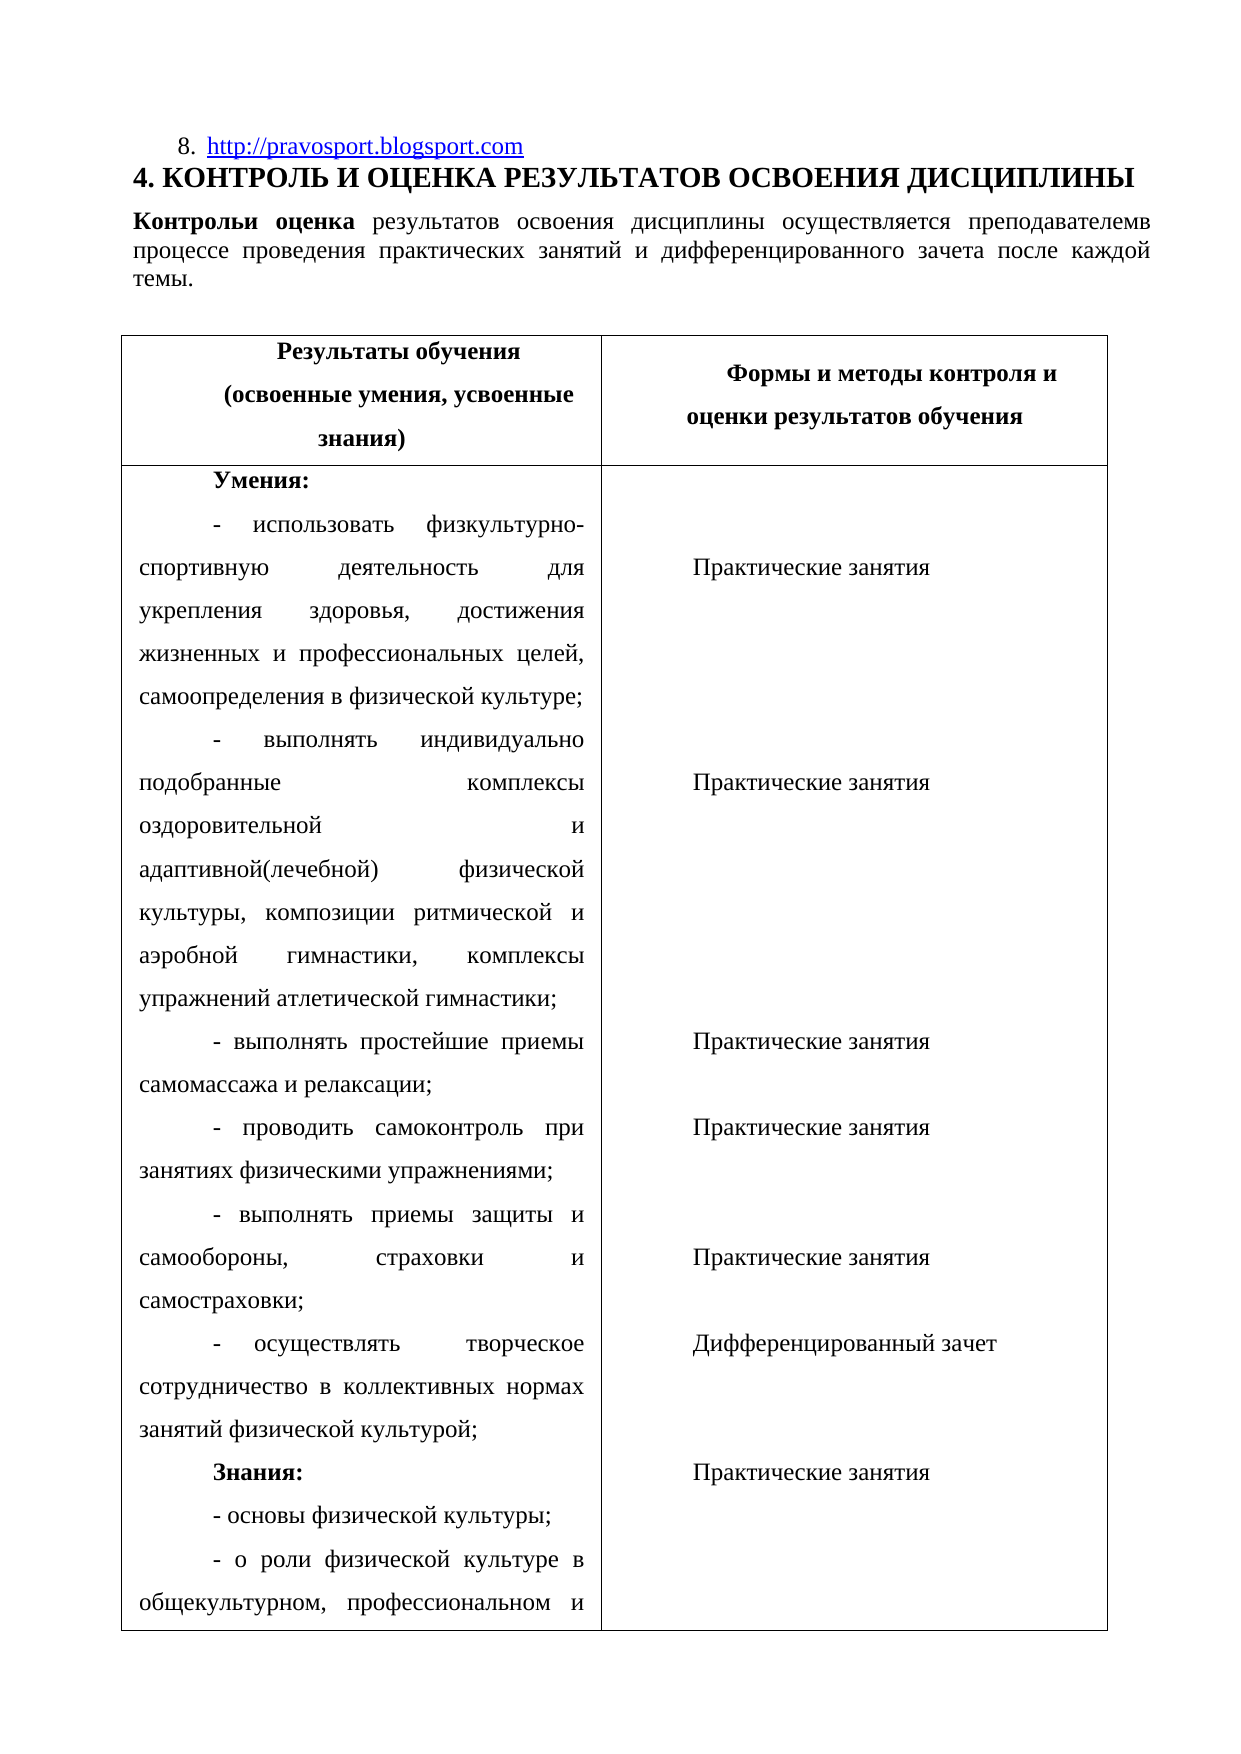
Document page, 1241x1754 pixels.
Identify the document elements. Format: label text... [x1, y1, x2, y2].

subtitle 4. Контроль и оценка результатов освоения Дисциплины [133, 160, 1152, 193]
list http://pravosport.blogsport.com [133, 131, 1152, 160]
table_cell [122, 466, 601, 1630]
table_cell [602, 466, 1107, 1630]
table_header Формы и методы контроля и оценки результатов обучения [602, 336, 1107, 464]
table_header Результаты обучения (освоенные умения, усвоенные знания) [122, 336, 601, 464]
subtitle Контрольи оценка результатов освоения дисциплины осуществляется преподавателемв процессе проведения практических занятий и дифференцированного зачета после каждой темы. [133, 206, 1152, 292]
